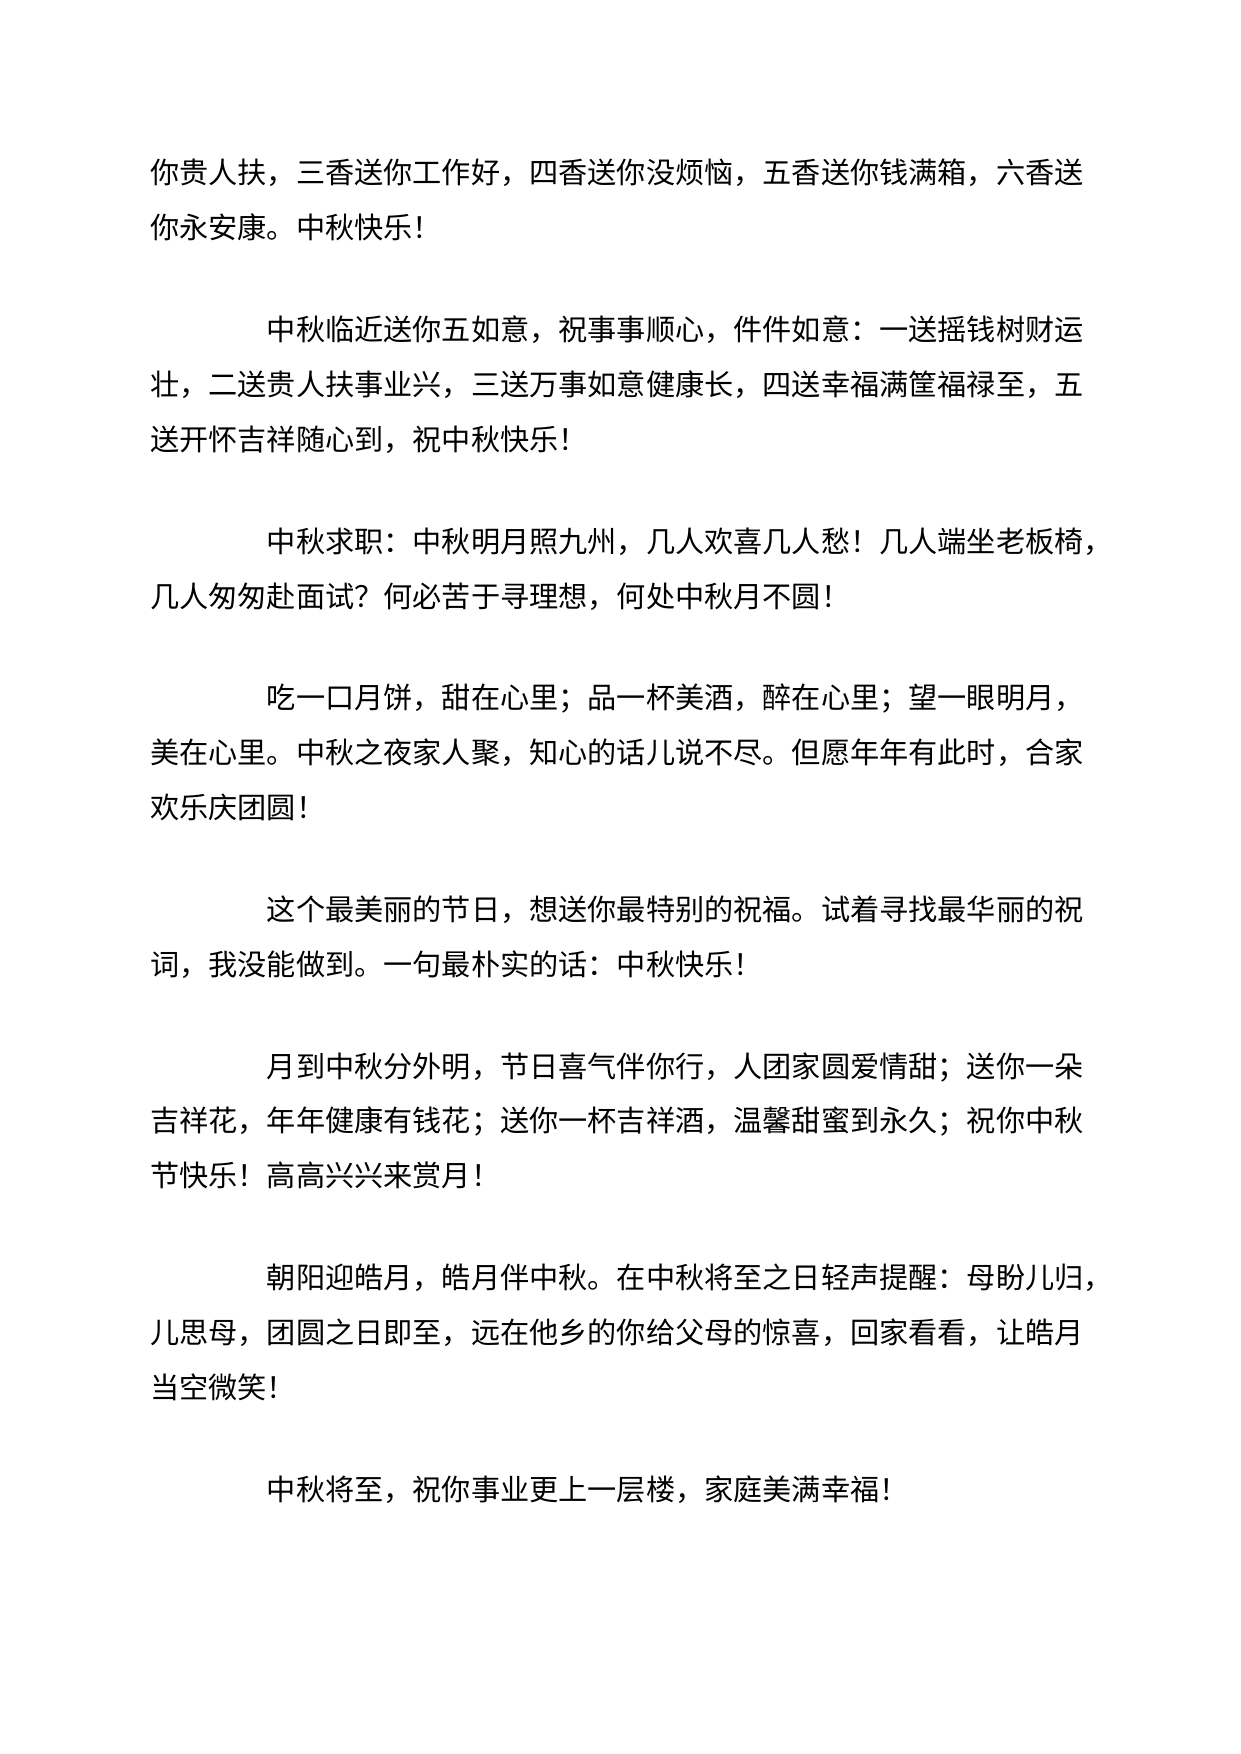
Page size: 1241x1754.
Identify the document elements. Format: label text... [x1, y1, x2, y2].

text 中秋将至，祝你事业更上一层楼，家庭美满幸福！ [150, 1466, 1090, 1508]
text 中秋临近送你五如意，祝事事顺心，件件如意：一送摇钱树财运壮，二送贵人扶事业兴，三送万事如意健康长，四送幸福满筐福禄至，五送开怀吉祥随心到，祝中秋快乐！ [150, 307, 1090, 459]
text 朝阳迎皓月，皓月伴中秋。在中秋将至之日轻声提醒：母盼儿归，儿思母，团圆之日即至，远在他乡的你给父母的惊喜，回家看看，让皓月当空微笑！ [150, 1255, 1090, 1407]
text 月到中秋分外明，节日喜气伴你行，人团家圆爱情甜；送你一朵吉祥花，年年健康有钱花；送你一杯吉祥酒，温馨甜蜜到永久；祝你中秋节快乐！高高兴兴来赏月！ [150, 1043, 1090, 1195]
text 这个最美丽的节日，想送你最特别的祝福。试着寻找最华丽的祝词，我没能做到。一句最朴实的话：中秋快乐！ [150, 886, 1090, 984]
text 中秋求职：中秋明月照九州，几人欢喜几人愁！几人端坐老板椅，几人匆匆赴面试？何必苦于寻理想，何处中秋月不圆！ [150, 518, 1090, 615]
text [150, 150, 1090, 247]
text 吃一口月饼，甜在心里；品一杯美酒，醉在心里；望一眼明月，美在心里。中秋之夜家人聚，知心的话儿说不尽。但愿年年有此时，合家欢乐庆团圆！ [150, 675, 1090, 827]
